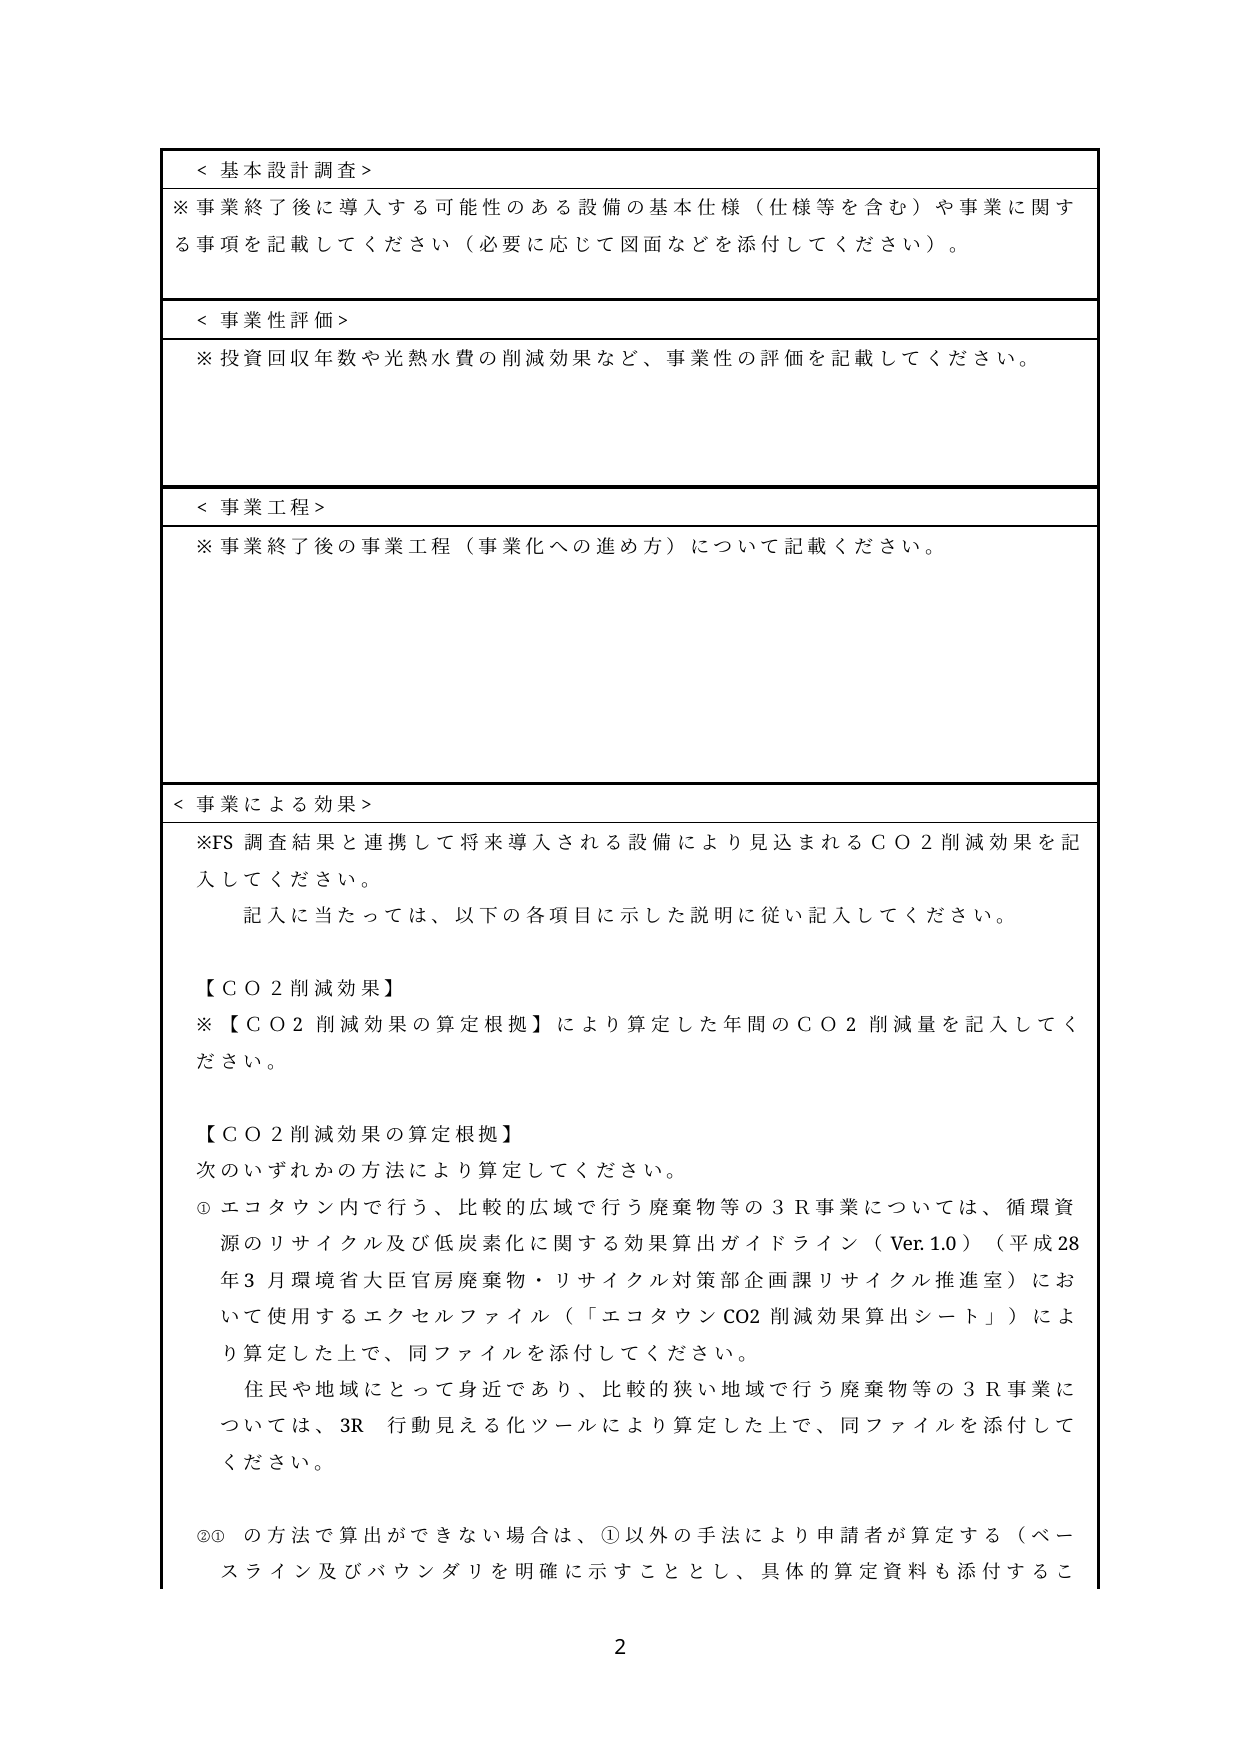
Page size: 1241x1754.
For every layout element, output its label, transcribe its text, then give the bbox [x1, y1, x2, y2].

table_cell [163, 823, 1097, 1589]
table_cell <事業による効果> [163, 785, 1097, 822]
table_cell ※投資回収年数や光熱水費の削減効果など、事業性の評価を記載してください。 [163, 340, 1097, 485]
table_cell <事業工程> [163, 489, 1097, 525]
table_cell <基本設計調査> [163, 151, 1097, 187]
table_cell <事業性評価> [163, 301, 1097, 337]
table_cell ※事業終了後の事業工程（事業化への進め方）について記載ください。 [163, 527, 1097, 782]
table_cell ※事業終了後に導入する可能性のある設備の基本仕様（仕様等を含む）や事業に関する事項を記載してください（必要に応じて図面などを添付してください）。 [163, 189, 1097, 298]
